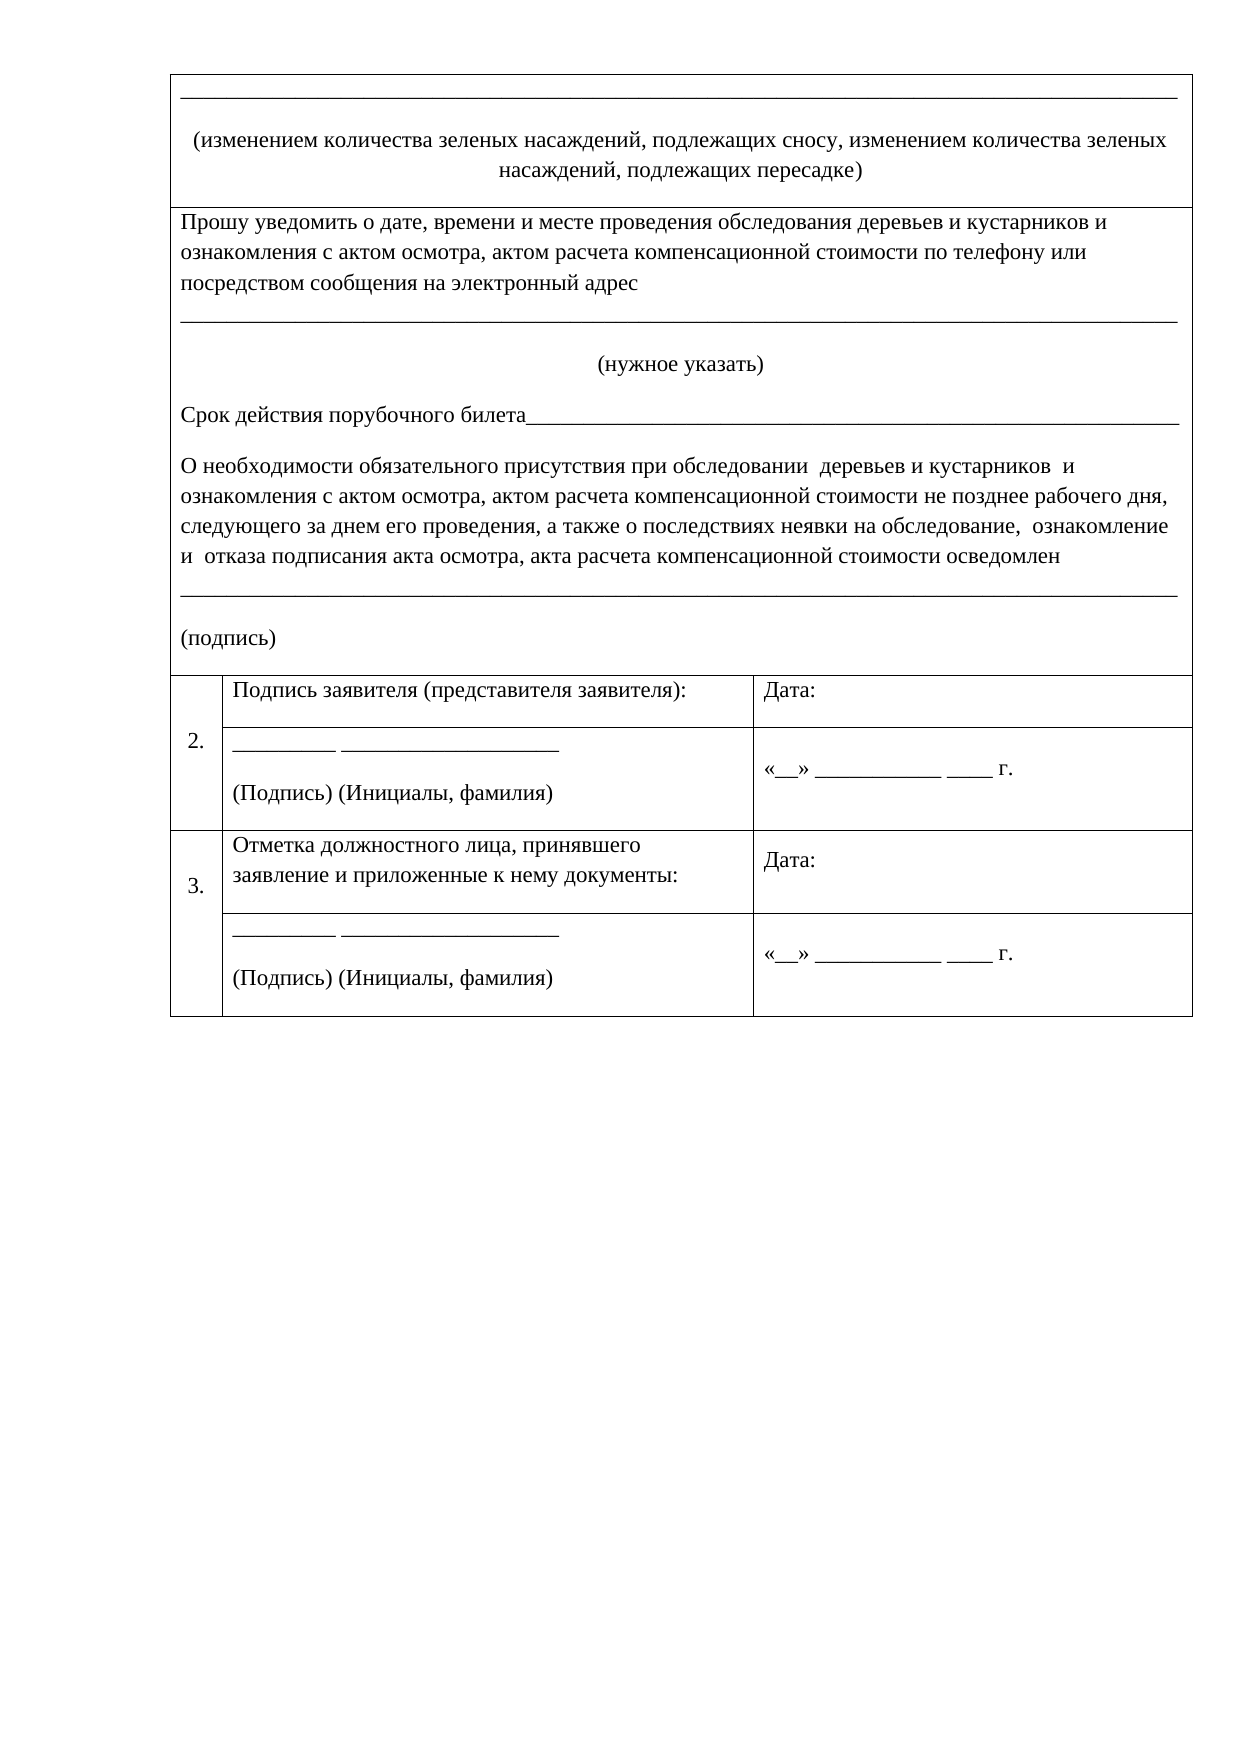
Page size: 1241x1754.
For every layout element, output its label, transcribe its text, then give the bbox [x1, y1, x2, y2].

table_cell 3. [171, 831, 222, 1016]
table_cell Подпись заявителя (представителя заявителя): [223, 676, 753, 727]
table_cell «__» ___________ ____ г. [754, 914, 1192, 1016]
table_cell Дата: [754, 676, 1192, 727]
table_cell Дата: [754, 831, 1192, 912]
table_cell _________ ___________________ (Подпись) (Инициалы, фамилия) [223, 914, 753, 1016]
table_cell Отметка должностного лица, принявшего заявление и приложенные к нему документы: [223, 831, 753, 912]
table_cell Прошу уведомить о дате, времени и месте проведения обследования деревьев и кустарников и ознакомления с актом осмотра, актом расчета компенсационной стоимости по телефону или посредством сообщения на электронный адрес _______________________________________________________________________________________ (нужное указать) Срок действия порубочного билета_________________________________________________________ О необходимости обязательного присутствия при обследовании деревьев и кустарников и ознакомления с актом осмотра, актом расчета компенсационной стоимости не позднее рабочего дня, следующего за днем его проведения, а также о последствиях неявки на обследование, ознакомление и отказа подписания акта осмотра, акта расчета компенсационной стоимости осведомлен _______________________________________________________________________________________ (подпись) [171, 208, 1192, 675]
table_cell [171, 75, 1192, 207]
table_cell «__» ___________ ____ г. [754, 728, 1192, 830]
table_cell _________ ___________________ (Подпись) (Инициалы, фамилия) [223, 728, 753, 830]
table_cell 2. [171, 676, 222, 830]
